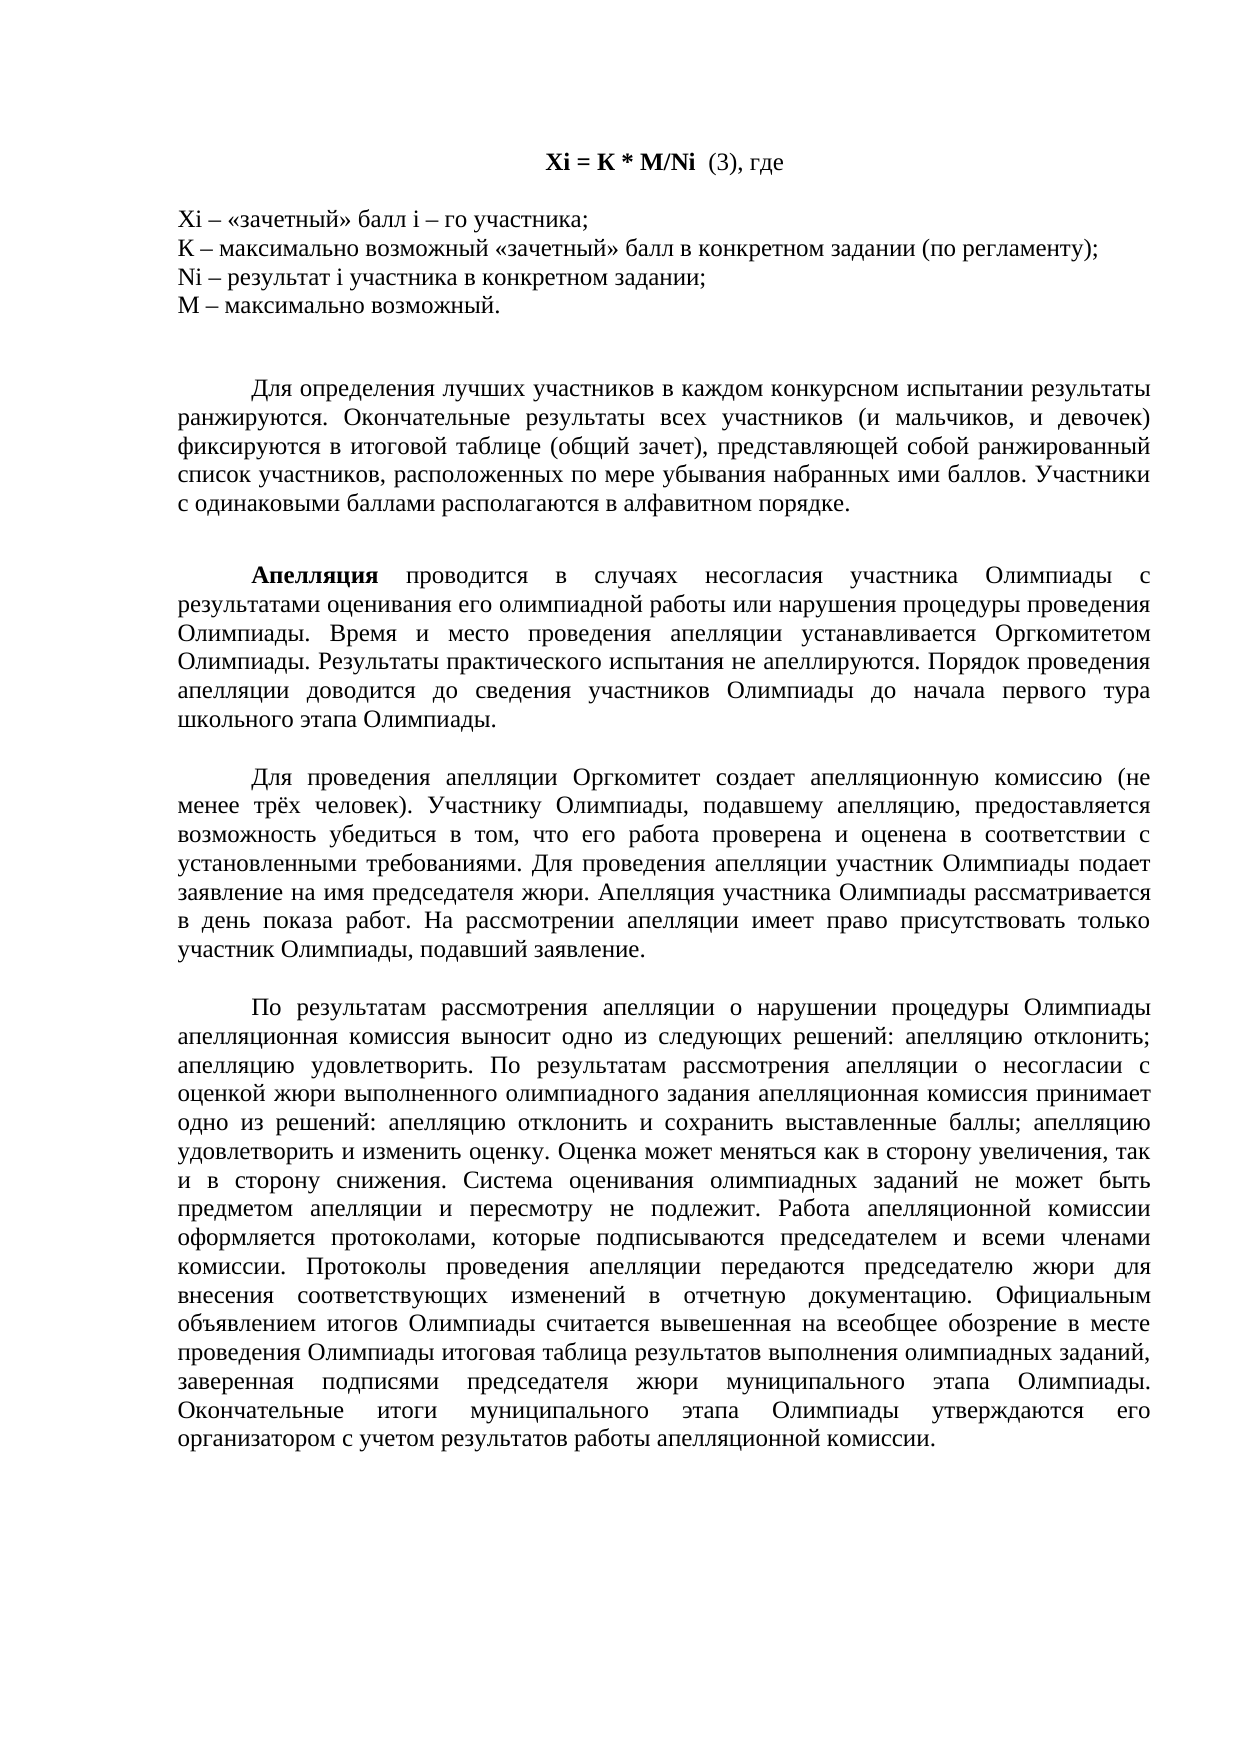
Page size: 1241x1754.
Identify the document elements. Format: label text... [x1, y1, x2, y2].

text Для определения лучших участников в каждом конкурсном испытании результаты ранжируются. Окончательные результаты всех участников (и мальчиков, и девочек) фиксируются в итоговой таблице (общий зачет), представляющей собой ранжированный список участников, расположенных по мере убывания набранных ими баллов. Участники с одинаковыми баллами располагаются в алфавитном порядке. [177, 373, 1152, 517]
text По результатам рассмотрения апелляции о нарушении процедуры Олимпиады апелляционная комиссия выносит одно из следующих решений: апелляцию отклонить; апелляцию удовлетворить. По результатам рассмотрения апелляции о несогласии с оценкой жюри выполненного олимпиадного задания апелляционная комиссия принимает одно из решений: апелляцию отклонить и сохранить выставленные баллы; апелляцию удовлетворить и изменить оценку. Оценка может меняться как в сторону увеличения, так и в сторону снижения. Система оценивания олимпиадных заданий не может быть предметом апелляции и пересмотру не подлежит. Работа апелляционной комиссии оформляется протоколами, которые подписываются председателем и всеми членами комиссии. Протоколы проведения апелляции передаются председателю жюри для внесения соответствующих изменений в отчетную документацию. Официальным объявлением итогов Олимпиады считается вывешенная на всеобщее обозрение в месте проведения Олимпиады итоговая таблица результатов выполнения олимпиадных заданий, заверенная подписями председателя жюри муниципального этапа Олимпиады. Окончательные итоги муниципального этапа Олимпиады утверждаются его организатором с учетом результатов работы апелляционной комиссии. [177, 992, 1152, 1452]
text К – максимально возможный «зачетный» балл в конкретном задании (по регламенту); [177, 233, 1152, 262]
text Апелляция проводится в случаях несогласия участника Олимпиады с результатами оценивания его олимпиадной работы или нарушения процедуры проведения Олимпиады. Время и место проведения апелляции устанавливается Оргкомитетом Олимпиады. Результаты практического испытания не апеллируются. Порядок проведения апелляции доводится до сведения участников Олимпиады до начала первого тура школьного этапа Олимпиады. [177, 560, 1152, 733]
text М – максимально возможный. [177, 291, 1152, 319]
text Хi = К * М/Ni (3), где [177, 147, 1152, 176]
text Для проведения апелляции Оргкомитет создает апелляционную комиссию (не менее трёх человек). Участнику Олимпиады, подавшему апелляцию, предоставляется возможность убедиться в том, что его работа проверена и оценена в соответствии с установленными требованиями. Для проведения апелляции участник Олимпиады подает заявление на имя председателя жюри. Апелляция участника Олимпиады рассматривается в день показа работ. На рассмотрении апелляции имеет право присутствовать только участник Олимпиады, подавший заявление. [177, 762, 1152, 963]
text Ni – результат i участника в конкретном задании; [177, 262, 1152, 291]
text Хi – «зачетный» балл i – го участника; [177, 204, 1152, 233]
